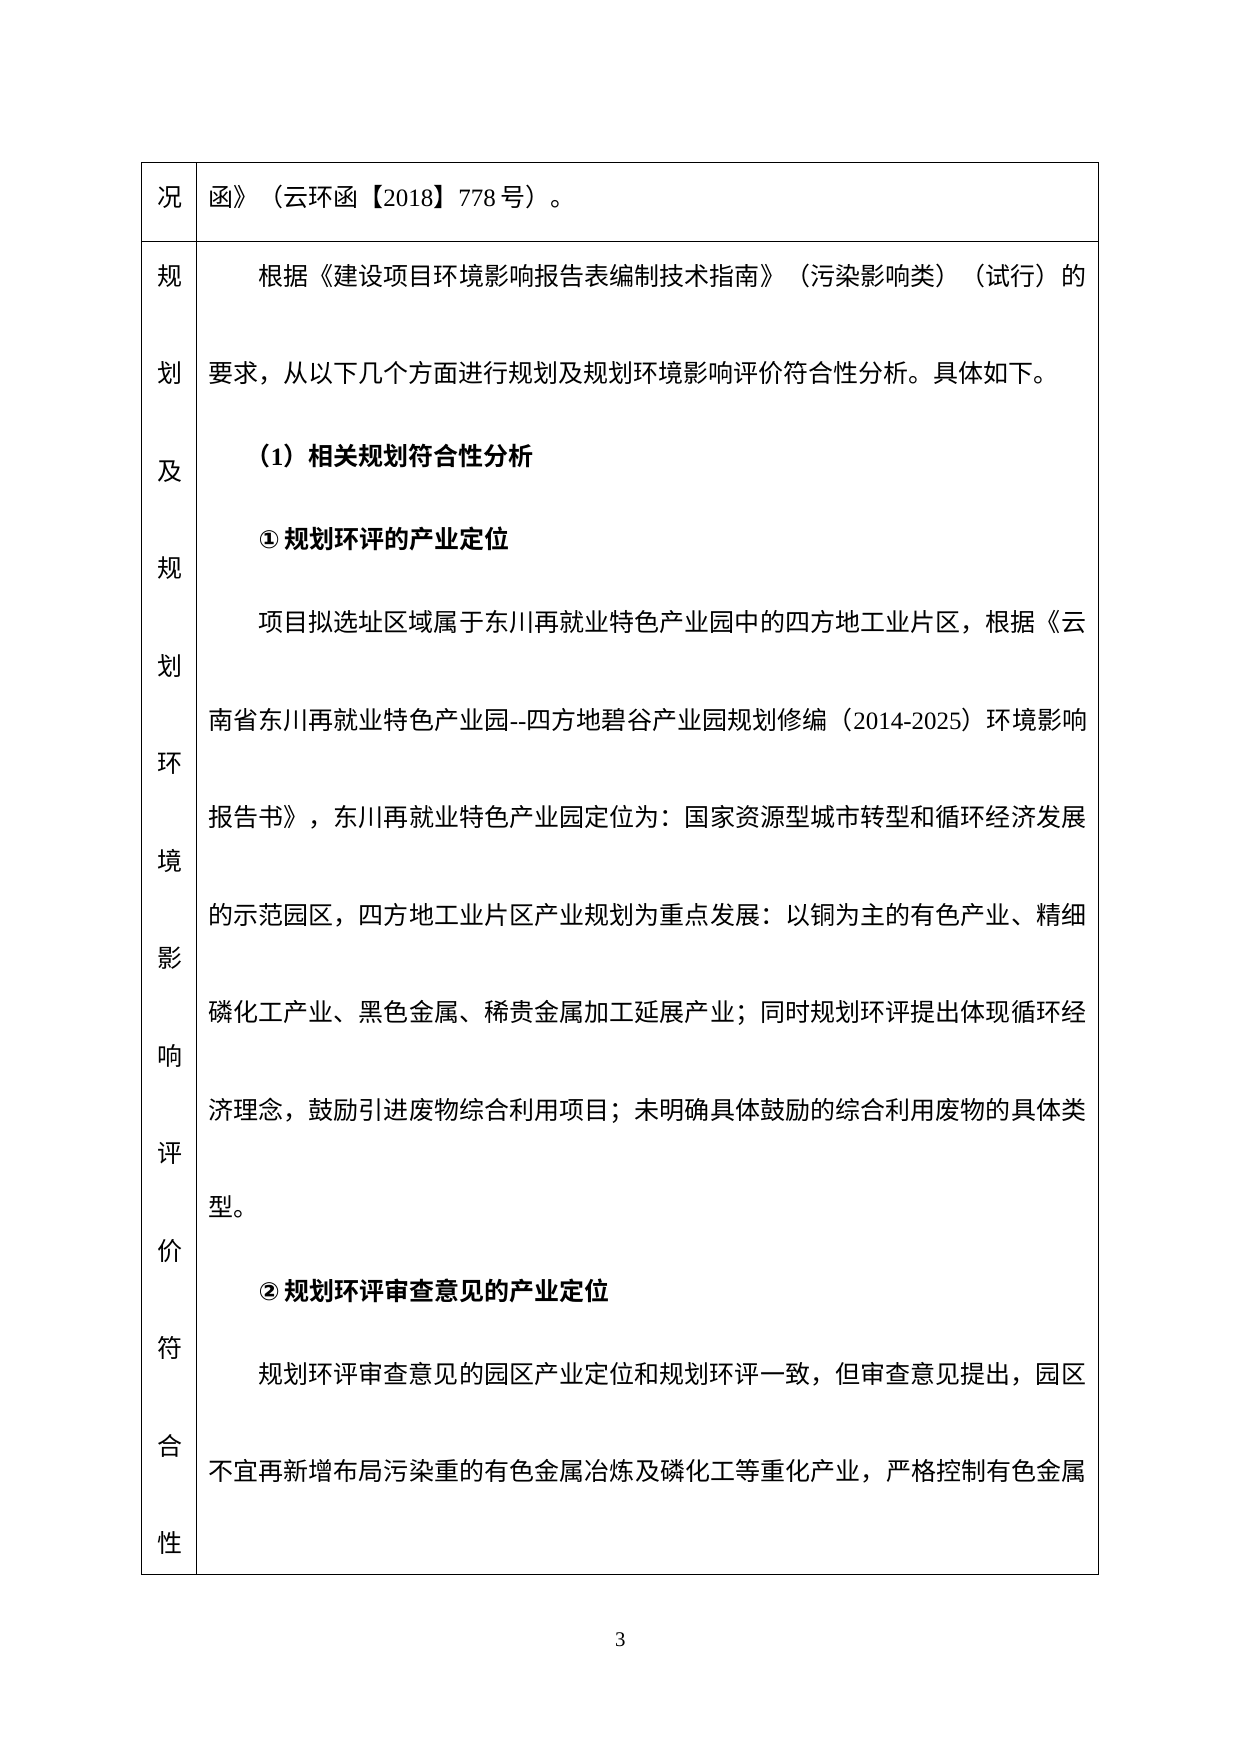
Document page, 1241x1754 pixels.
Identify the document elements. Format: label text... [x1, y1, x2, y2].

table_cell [197, 163, 1098, 241]
table_cell 规划及规划环境影响评价符合性分析 [142, 242, 196, 1574]
table_cell 规划环境影响评价情况 [142, 163, 196, 241]
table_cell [197, 242, 1098, 1574]
